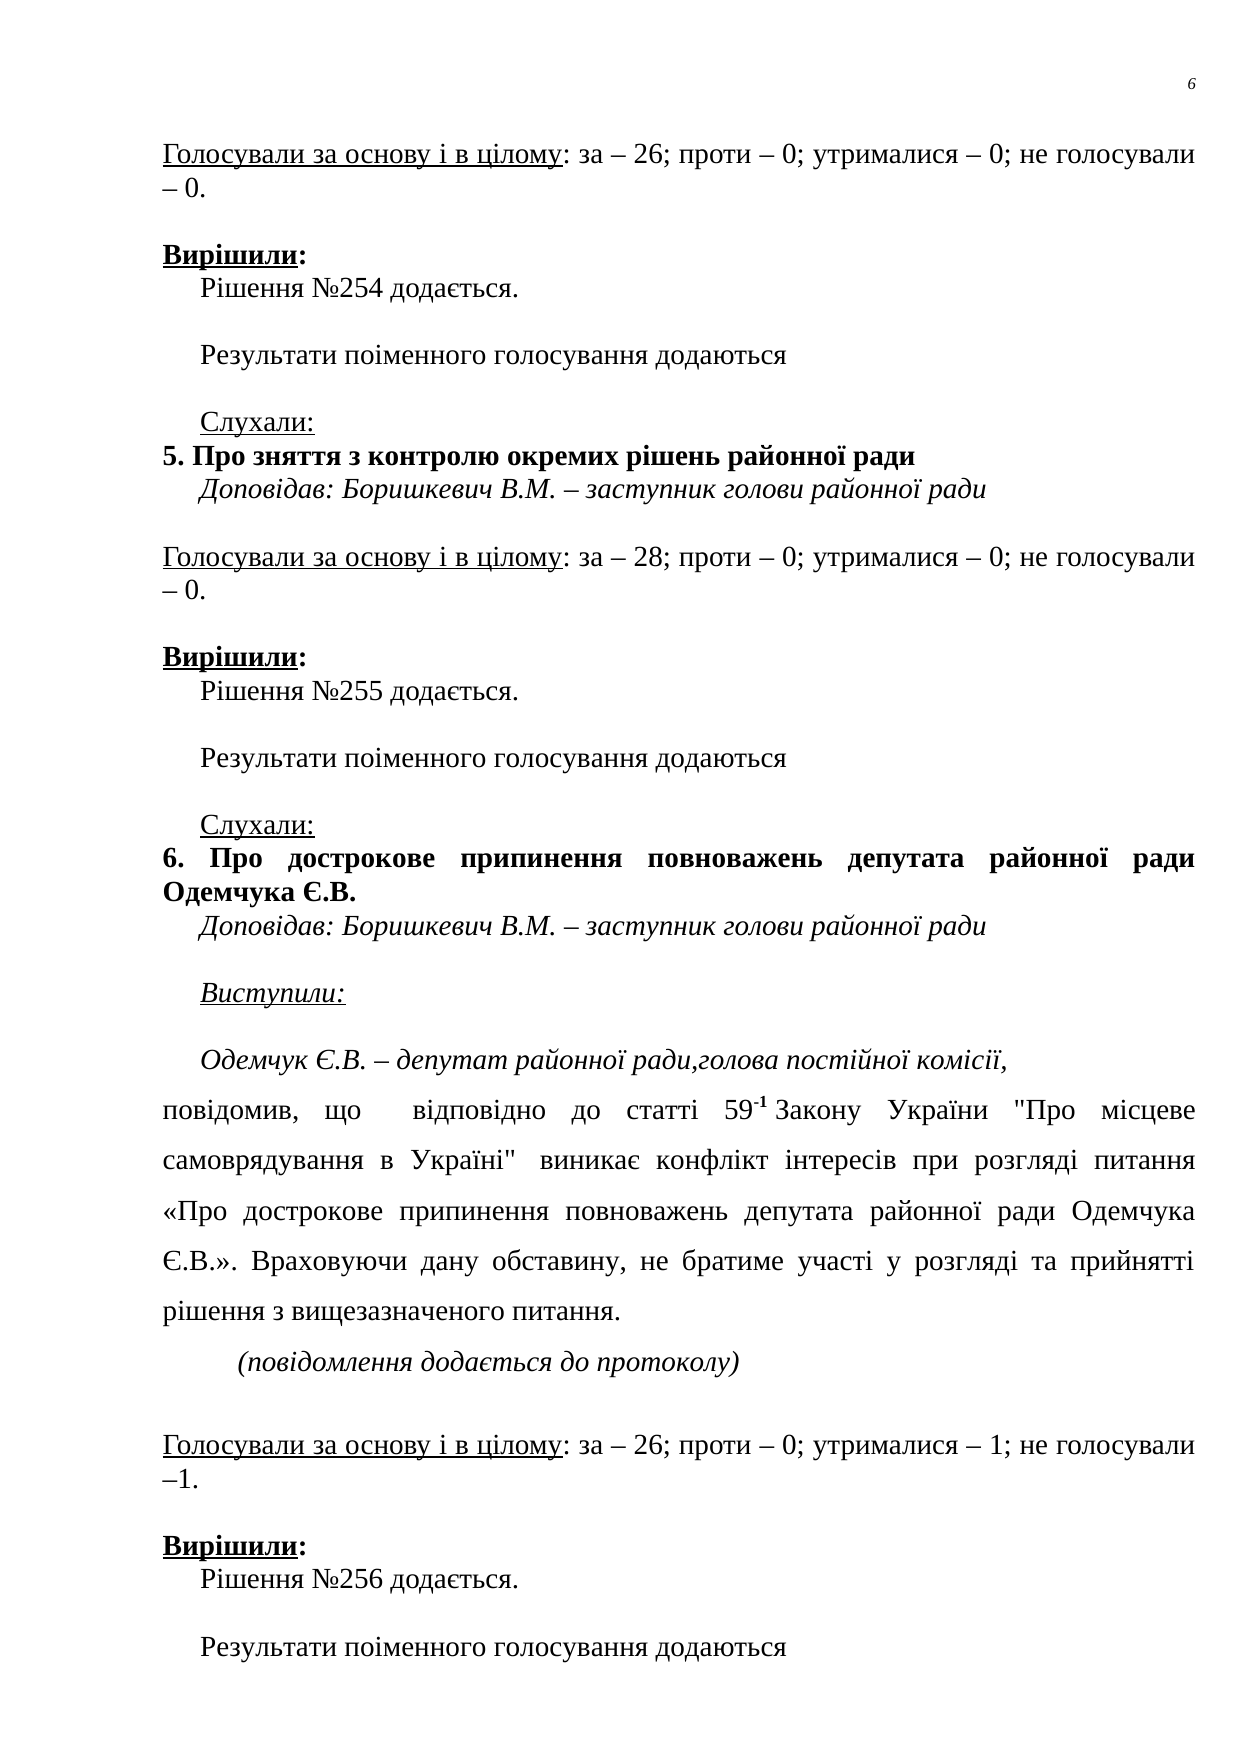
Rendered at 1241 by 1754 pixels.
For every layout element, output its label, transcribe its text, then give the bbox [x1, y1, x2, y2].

text Виступили: [200, 975, 1196, 1008]
text Голосували за основу і в цілому: за – 26; проти – 0; утрималися – 0; не голосували – 0. [162, 136, 1196, 203]
text повідомив, що відповідно до статті 59-1 Закону України "Про місцеве самоврядування в Україні" виникає конфлікт інтересів при розгляді питання «Про дострокове припинення повноважень депутата районної ради Одемчука Є.В.». Враховуючи дану обставину, не братиме участі у розгляді та прийнятті рішення з вищезазначеного питання. [162, 1092, 1196, 1327]
text Результати поіменного голосування додаються [200, 337, 1196, 371]
text Доповідав: Боришкевич В.М. – заступник голови районної ради [200, 908, 1196, 941]
text Слухали: [162, 807, 1196, 841]
text 5. Про зняття з контролю окремих рішень районної ради [192, 438, 1196, 472]
text 6. Про дострокове припинення повноважень депутата районної ради Одемчука Є.В. [162, 841, 1196, 908]
text Голосували за основу і в цілому: за – 26; проти – 0; утрималися – 1; не голосували –1. [162, 1427, 1196, 1494]
text Одемчук Є.В. – депутат районної ради,голова постійної комісії, [200, 1042, 1196, 1075]
text Вирішили: [162, 639, 1196, 673]
text Результати поіменного голосування додаються [200, 740, 1196, 773]
text Слухали: [162, 404, 1196, 438]
text Рішення №256 додається. [200, 1562, 1196, 1595]
text (повідомлення додається до протоколу) [162, 1344, 1196, 1377]
text Рішення №255 додається. [200, 673, 1196, 706]
text Вирішили: [162, 1528, 1196, 1562]
text Доповідав: Боришкевич В.М. – заступник голови районної ради [200, 472, 1196, 505]
text Рішення №254 додається. [200, 270, 1196, 304]
text Вирішили: [162, 237, 1196, 270]
text Результати поіменного голосування додаються [200, 1629, 1196, 1662]
text Голосували за основу і в цілому: за – 28; проти – 0; утрималися – 0; не голосували – 0. [162, 539, 1196, 606]
